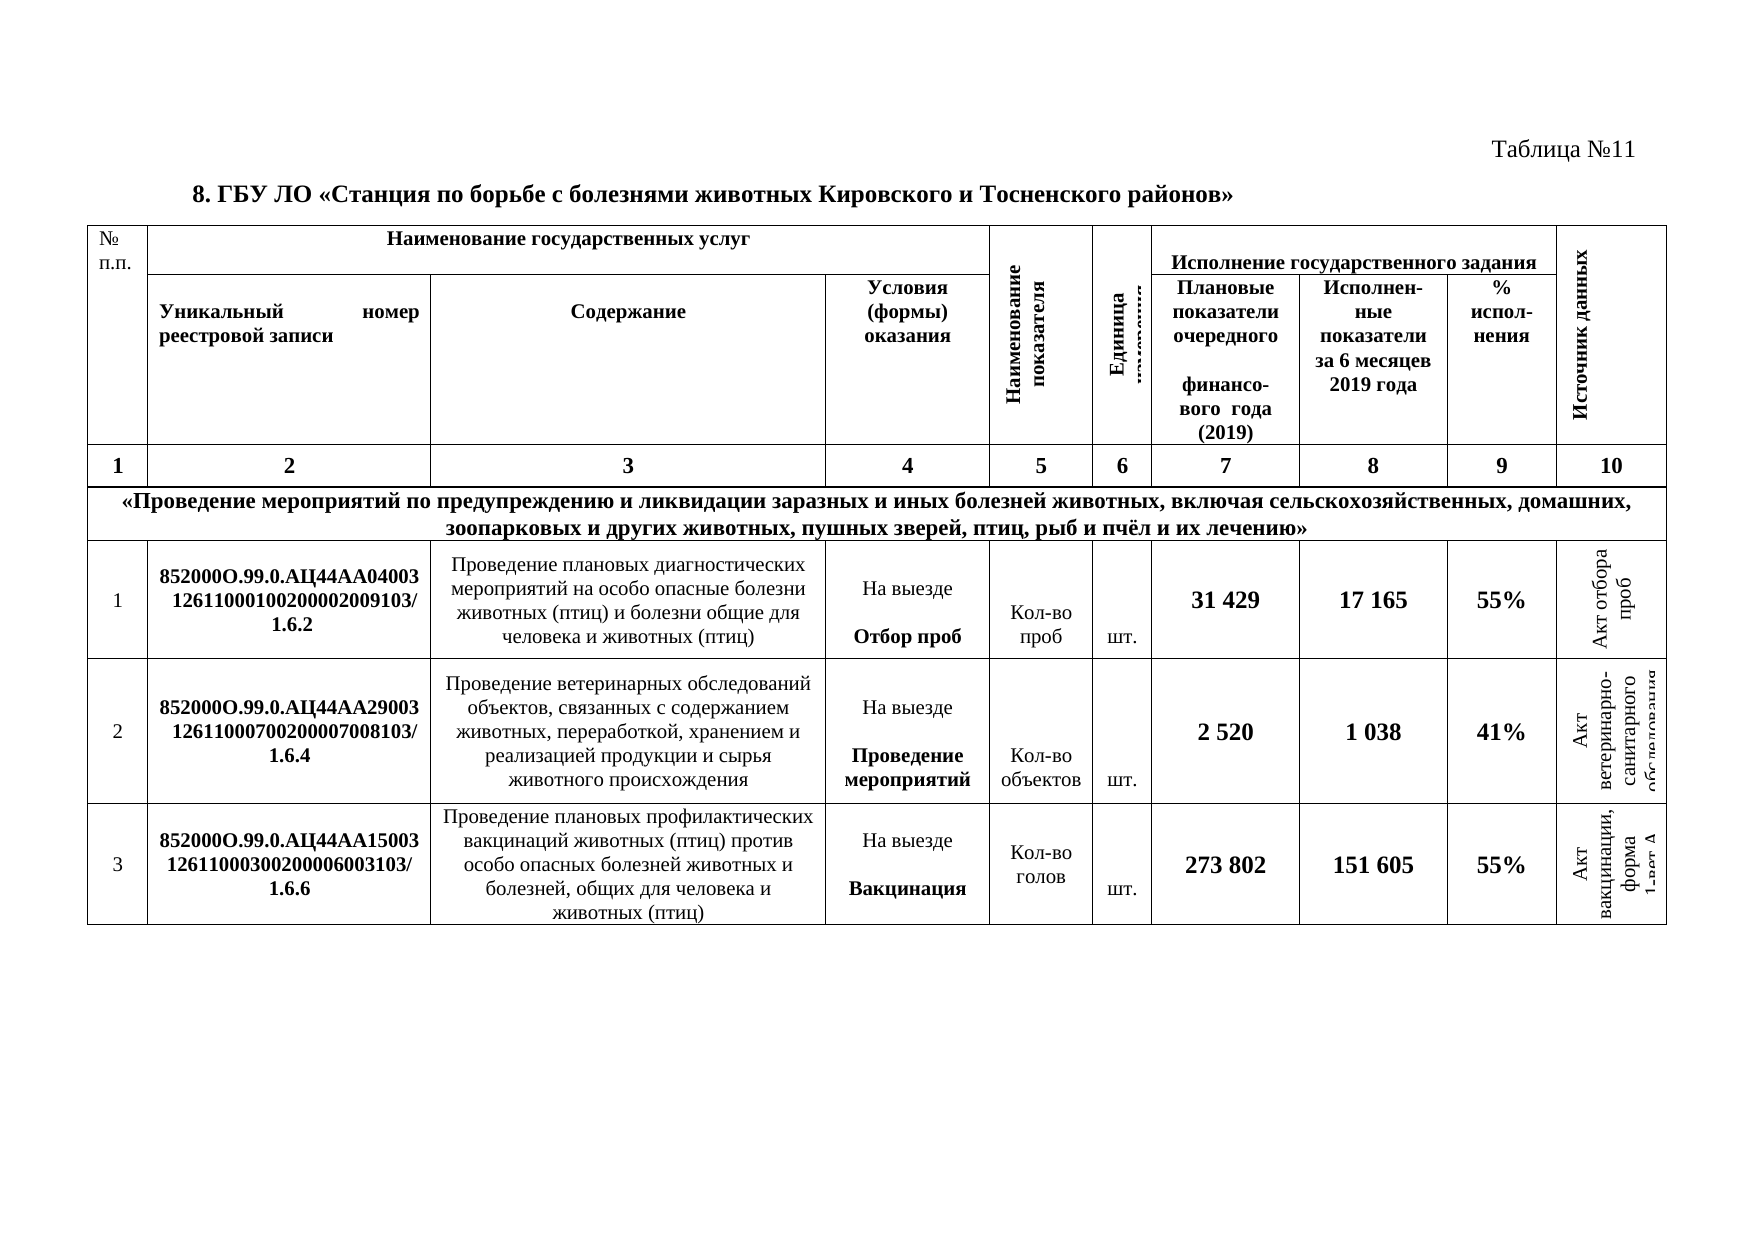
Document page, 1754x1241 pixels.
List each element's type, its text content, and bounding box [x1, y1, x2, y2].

table_cell 55% [1448, 804, 1556, 924]
table_header Наименование показателя [990, 226, 1092, 444]
table_cell На выезде Проведение мероприятий [826, 659, 989, 803]
table_cell Акт вакцинации, форма 1-вет А [1557, 804, 1666, 924]
table_cell Проведение плановых профилактических вакцинаций животных (птиц) против особо опасных болезней животных и болезней, общих для человека и животных (птиц) [431, 804, 825, 924]
table_cell 3 [431, 445, 825, 486]
table_cell Кол-во проб [990, 541, 1092, 658]
table_cell 3 [88, 804, 147, 924]
table_cell 31 429 [1152, 541, 1299, 658]
table_cell 852000О.99.0.АЦ44АА04003 12611000100200002009103/ 1.6.2 [148, 541, 430, 658]
table_cell 9 [1448, 445, 1556, 486]
table_header Единица измерения [1093, 226, 1151, 444]
table_cell Исполнен-ные показатели за 6 месяцев 2019 года [1300, 275, 1447, 444]
table_cell Проведение ветеринарных обследований объектов, связанных с содержанием животных, переработкой, хранением и реализацией продукции и сырья животного происхождения [431, 659, 825, 803]
table_cell 41% [1448, 659, 1556, 803]
table_cell 4 [826, 445, 989, 486]
table_cell 55% [1448, 541, 1556, 658]
table_cell 6 [1093, 445, 1151, 486]
table_cell шт. [1093, 804, 1151, 924]
table_header № п.п. [88, 226, 147, 444]
table_cell 151 605 [1300, 804, 1447, 924]
table_cell 5 [990, 445, 1092, 486]
table_cell 1 038 [1300, 659, 1447, 803]
table_header Исполнение государственного задания [1152, 226, 1556, 274]
table_cell 2 520 [1152, 659, 1299, 803]
table_cell шт. [1093, 541, 1151, 658]
table_cell Уникальный номер реестровой записи [148, 275, 430, 444]
table_cell Плановые показатели очередного финансо-вого года (2019) [1152, 275, 1299, 444]
table_cell Условия (формы) оказания [826, 275, 989, 444]
table_header Наименование государственных услуг [148, 226, 989, 274]
table_cell 1 [88, 541, 147, 658]
text 8. ГБУ ЛО «Станция по борьбе с болезнями животных Кировского и Тосненского районов» [118, 179, 1636, 208]
text Таблица №11 [118, 134, 1636, 163]
table_cell % испол-нения [1448, 275, 1556, 444]
table_cell На выезде Вакцинация [826, 804, 989, 924]
table_cell 2 [88, 659, 147, 803]
table_cell Кол-во объектов [990, 659, 1092, 803]
table_cell 1 [88, 445, 147, 486]
table_cell 17 165 [1300, 541, 1447, 658]
table_header Источник данных [1557, 226, 1666, 444]
table_cell 273 802 [1152, 804, 1299, 924]
table_cell «Проведение мероприятий по предупреждению и ликвидации заразных и иных болезней животных, включая сельскохозяйственных, домашних, зоопарковых и других животных, пушных зверей, птиц, рыб и пчёл и их лечению» [88, 488, 1666, 540]
table_cell 10 [1557, 445, 1666, 486]
table_cell Проведение плановых диагностических мероприятий на особо опасные болезни животных (птиц) и болезни общие для человека и животных (птиц) [431, 541, 825, 658]
table_cell 8 [1300, 445, 1447, 486]
table_cell Кол-во голов [990, 804, 1092, 924]
table_cell Акт отбора проб [1557, 541, 1666, 658]
table_cell Содержание [431, 275, 825, 444]
table_cell шт. [1093, 659, 1151, 803]
table_cell Акт ветеринарно-санитарного обследования [1557, 659, 1666, 803]
table_cell 7 [1152, 445, 1299, 486]
table_cell На выезде Отбор проб [826, 541, 989, 658]
table_cell 2 [148, 445, 430, 486]
table_cell 852000О.99.0.АЦ44АА29003 12611000700200007008103/ 1.6.4 [148, 659, 430, 803]
table_cell 852000О.99.0.АЦ44АА15003 12611000300200006003103/ 1.6.6 [148, 804, 430, 924]
